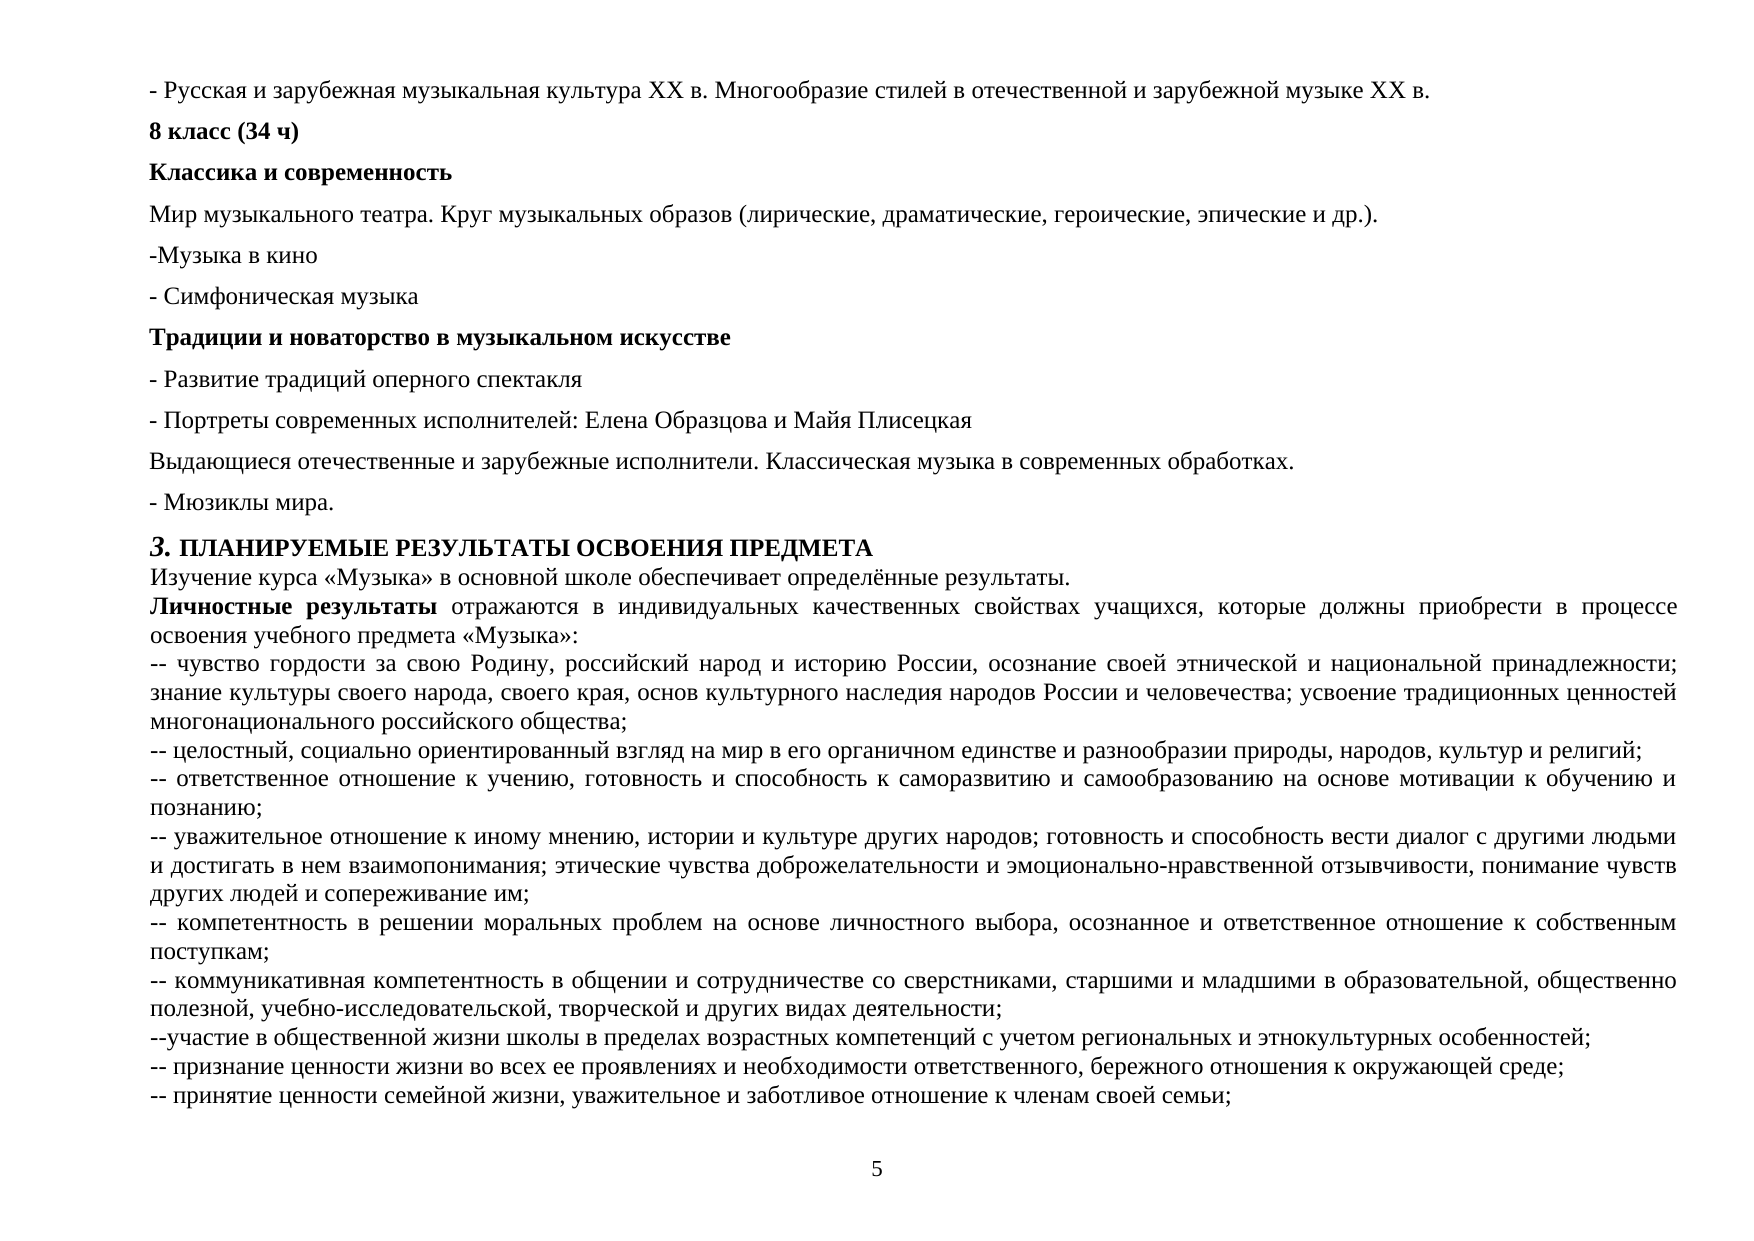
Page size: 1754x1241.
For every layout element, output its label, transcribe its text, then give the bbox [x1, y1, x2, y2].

text -- коммуникативная компетентность в общении и сотрудничестве со сверстниками, старшими и младшими в образовательной, общественно полезной, учебно-исследовательской, творческой и других видах деятельности; [150, 965, 1679, 1022]
text -Музыка в кино [75, 240, 1679, 269]
text -- целостный, социально ориентированный взгляд на мир в его органичном единстве и разнообразии природы, народов, культур и религий; [150, 735, 1679, 763]
text Изучение курса «Музыка» в основной школе обеспечивает определённые результаты. [150, 562, 1679, 591]
text Классика и современность [75, 157, 1679, 186]
text - Симфоническая музыка [75, 281, 1679, 310]
text - Русская и зарубежная музыкальная культура XX в. Многообразие стилей в отечественной и зарубежной музыке XX в. [75, 75, 1679, 104]
text 3. ПЛАНИРУЕМЫЕ РЕЗУЛЬТАТЫ ОСВОЕНИЯ ПРЕДМЕТА [150, 529, 1679, 562]
text Личностные результаты отражаются в индивидуальных качественных свойствах учащихся, которые должны приобрести в процессе освоения учебного предмета «Музыка»: [150, 591, 1679, 648]
text 8 класс (34 ч) [75, 116, 1679, 145]
text - Портреты современных исполнителей: Елена Образцова и Майя Плисецкая [75, 405, 1679, 434]
text Мир музыкального театра. Круг музыкальных образов (лирические, драматические, героические, эпические и др.). [75, 199, 1679, 227]
text Выдающиеся отечественные и зарубежные исполнители. Классическая музыка в современных обработках. [75, 446, 1679, 475]
text -- компетентность в решении моральных проблем на основе личностного выбора, осознанное и ответственное отношение к собственным поступкам; [150, 907, 1679, 965]
text -- принятие ценности семейной жизни, уважительное и заботливое отношение к членам своей семьи; [150, 1080, 1679, 1108]
text - Мюзиклы мира. [75, 487, 1679, 516]
text --участие в общественной жизни школы в пределах возрастных компетенций с учетом региональных и этнокультурных особенностей; [150, 1022, 1679, 1051]
text - Развитие традиций оперного спектакля [75, 364, 1679, 392]
text -- признание ценности жизни во всех ее проявлениях и необходимости ответственного, бережного отношения к окружающей среде; [150, 1051, 1679, 1080]
text -- ответственное отношение к учению, готовность и способность к саморазвитию и самообразованию на основе мотивации к обучению и познанию; [150, 763, 1679, 821]
text -- чувство гордости за свою Родину, российский народ и историю России, осознание своей этнической и национальной принадлежности; знание культуры своего народа, своего края, основ культурного наследия народов России и человечества; усвоение традиционных ценностей многонационального российского общества; [150, 648, 1679, 735]
text Традиции и новаторство в музыкальном искусстве [75, 322, 1679, 351]
text -- уважительное отношение к иному мнению, истории и культуре других народов; готовность и способность вести диалог с другими людьми и достигать в нем взаимопонимания; этические чувства доброжелательности и эмоционально-нравственной отзывчивости, понимание чувств других людей и сопереживание им; [150, 821, 1679, 907]
